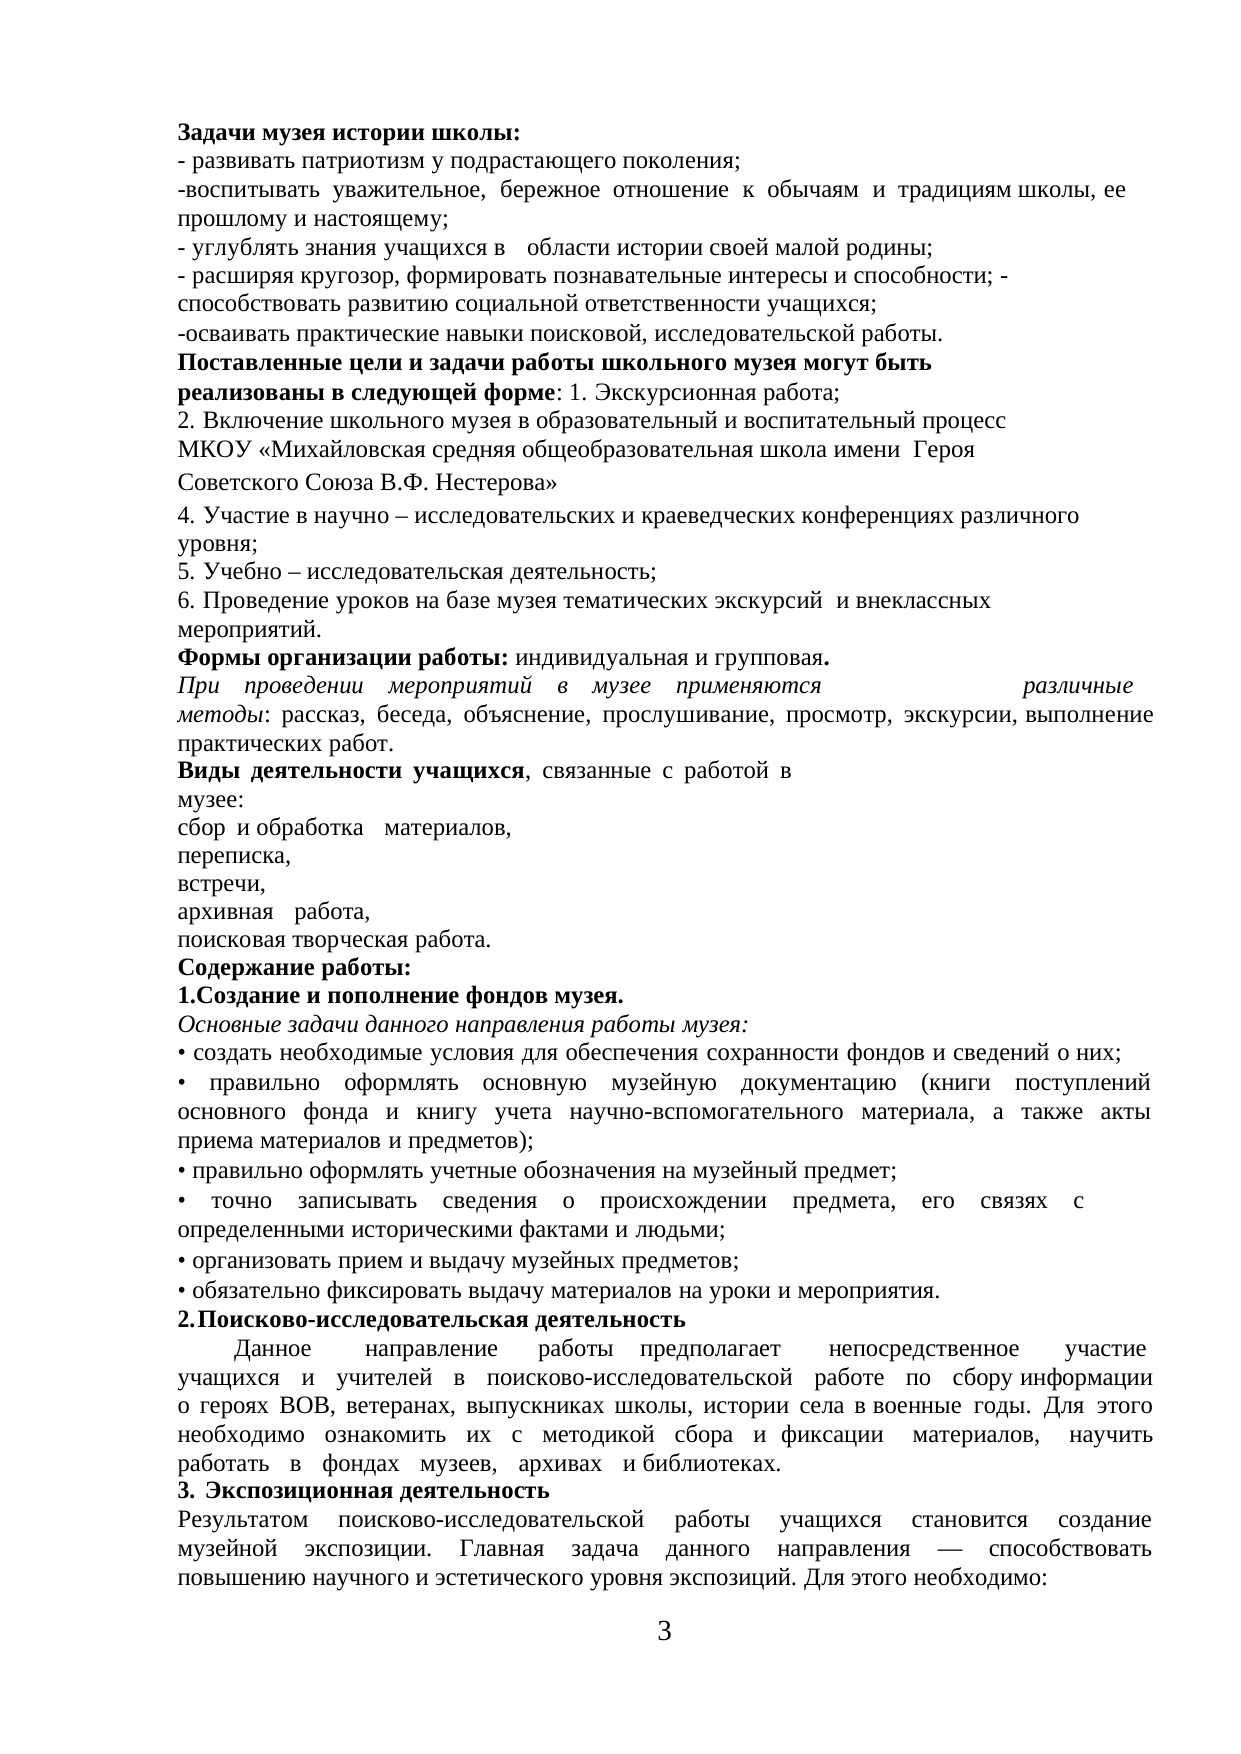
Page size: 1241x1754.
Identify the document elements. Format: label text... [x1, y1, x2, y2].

text • обязательно фиксировать выдачу материалов на уроки и мероприятия. 2.Поисково-исследовательская деятельность [177, 1275, 1014, 1333]
text Содержание работы: [177, 953, 796, 981]
text 3. Экспозиционная деятельность [177, 1476, 1154, 1504]
text архивная работа, [177, 897, 796, 925]
text Формы организации работы: индивидуальная и групповая. [177, 642, 1154, 671]
text 6. Проведение уроков на базе музея тематических экскурсий и внеклассных мероприятий. [177, 585, 1135, 642]
text При проведении мероприятий в музее применяются различные методы: рассказ, беседа, объяснение, прослушивание, просмотр, экскурсии, выполнение практических работ. [177, 671, 1153, 756]
text - расширяя кругозор, формировать познавательные интересы и способности; -способствовать развитию социальной ответственности учащихся; [177, 261, 1139, 317]
text переписка, [177, 841, 796, 869]
text МКОУ «Михайловская средняя общеобразовательная школа имени Героя Советского Союза В.Ф. Нестерова» [177, 434, 1081, 496]
text встречи, [177, 869, 796, 897]
text • создать необходимые условия для обеспечения сохранности фондов и сведений о них; [177, 1038, 1155, 1066]
text 5. Учебно – исследовательская деятельность; [177, 557, 1154, 585]
text 4. Участие в научно – исследовательских и краеведческих конференциях различного уровня; [177, 500, 1091, 557]
text • организовать прием и выдачу музейных предметов; [177, 1245, 1154, 1274]
text • правильно оформлять основную музейную документацию (книги поступлений основного фонда и книгу учета научно-вспомогательного материала, а также акты приема материалов и предметов); [177, 1068, 1151, 1153]
text реализованы в следующей форме: 1. Экскурсионная работа; [177, 377, 897, 405]
text -воспитывать уважительное, бережное отношение к обычаям и традициям школы, ее прошлому и настоящему; [177, 175, 1154, 232]
text сбор и обработка материалов, [177, 813, 796, 841]
text Результатом поисково-исследовательской работы учащихся становится создание музейной экспозиции. Главная задача данного направления — способствовать повышению научного и эстетического уровня экспозиций. Для этого необходимо: [177, 1504, 1152, 1591]
text Задачи музея истории школы: [177, 118, 1154, 146]
text - углублять знания учащихся в области истории своей малой родины; [177, 232, 1154, 261]
text -осваивать практические навыки поисковой, исследовательской работы. Поставленные цели и задачи работы школьного музея могут быть [177, 318, 1110, 376]
text - развивать патриотизм у подрастающего поколения; [177, 146, 1154, 175]
text • правильно оформлять учетные обозначения на музейный предмет; [177, 1156, 1154, 1184]
text Данное направление работы предполагает непосредственное участие учащихся и учителей в поисково-исследовательской работе по сбору информации о героях ВОВ, ветеранах, выпускниках школы, истории села в военные годы. Для этого необходимо ознакомить их с методикой сбора и фиксации материалов, научить работать в фондах музеев, архивах и библиотеках. [177, 1334, 1153, 1476]
text Виды деятельности учащихся, связанные с работой в музее: [177, 756, 796, 813]
text 1.Создание и пополнение фондов музея. [177, 981, 796, 1009]
text поисковая творческая работа. [177, 925, 796, 953]
text • точно записывать сведения о происхождении предмета, его связях с определенными историческими фактами и людьми; [177, 1186, 1156, 1243]
text 2. Включение школьного музея в образовательный и воспитательный процесс [177, 406, 1153, 434]
text Основные задачи данного направления работы музея: [177, 1009, 1154, 1038]
